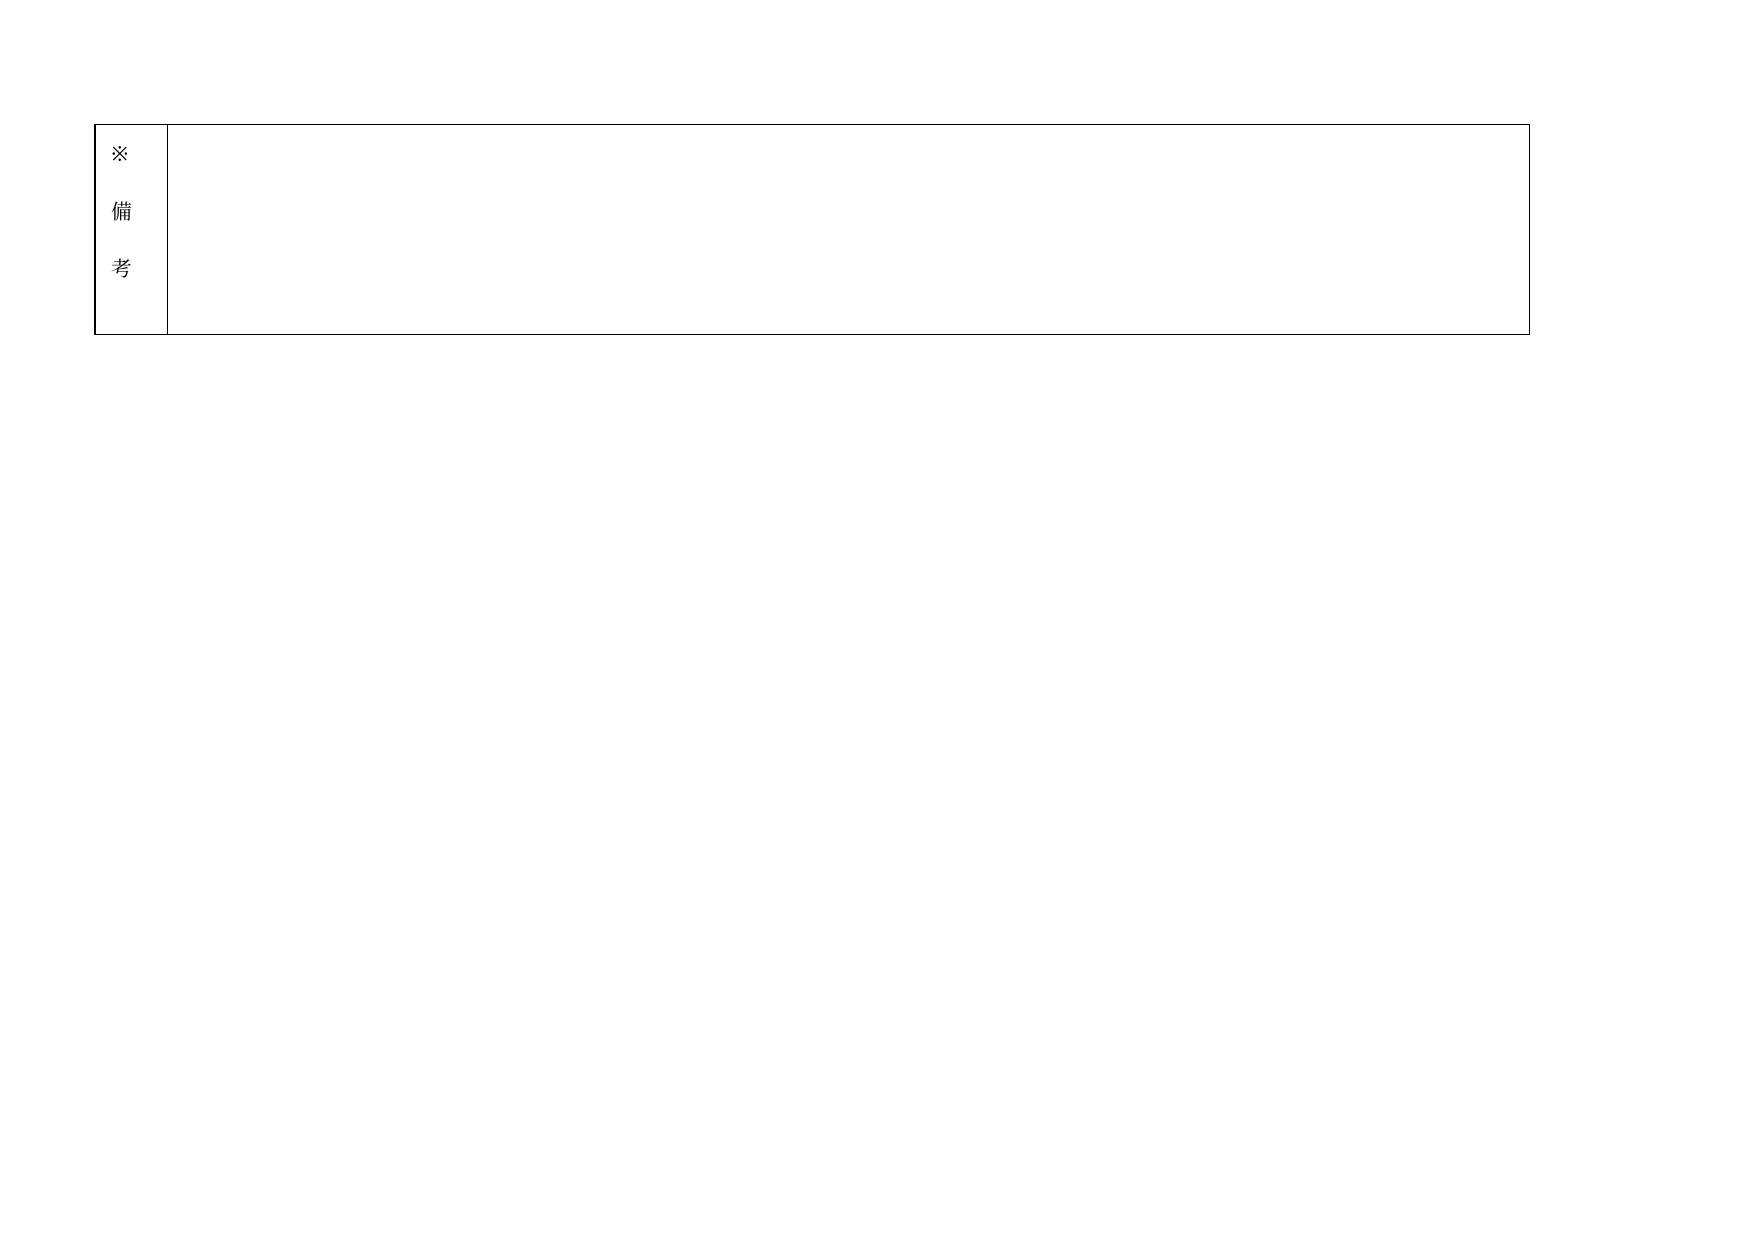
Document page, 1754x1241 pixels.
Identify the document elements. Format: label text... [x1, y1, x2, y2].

table_cell ※ 備 考 [96, 125, 167, 334]
table_cell [168, 125, 1529, 334]
